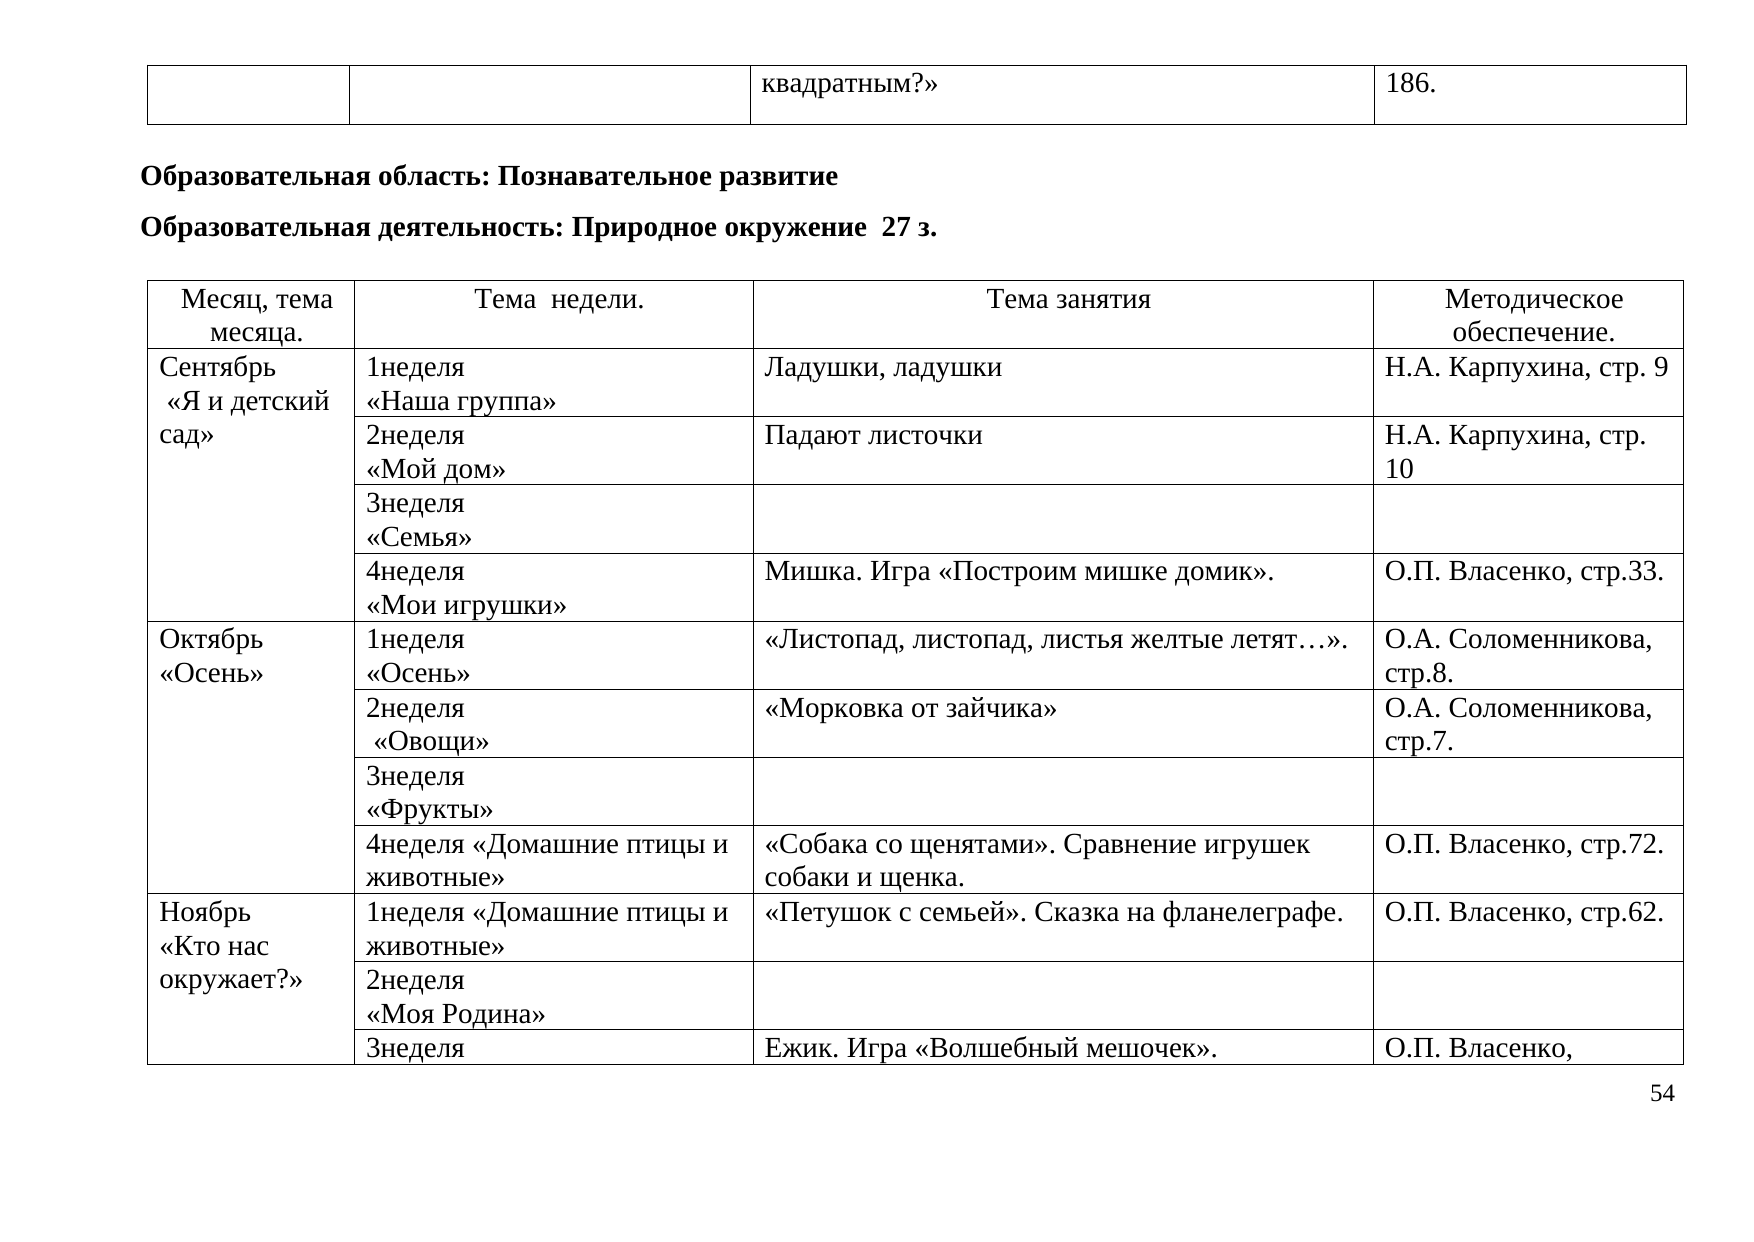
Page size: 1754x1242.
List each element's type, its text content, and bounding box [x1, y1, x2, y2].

table_cell [1374, 962, 1683, 1029]
table_cell 1неделя «Осень» [355, 622, 753, 689]
table_cell 3неделя «Фрукты» [355, 758, 753, 825]
table_header Тема занятия [754, 281, 1373, 348]
table_cell 2неделя «Мой дом» [355, 417, 753, 484]
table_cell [754, 1030, 1373, 1064]
list Образовательная область: Познавательное развитие [103, 158, 1675, 192]
table_cell [754, 962, 1373, 1029]
table_cell 2неделя «Овощи» [355, 690, 753, 757]
table_header Методическое обеспечение. [1374, 281, 1683, 348]
table_cell 4неделя «Домашние птицы и животные» [355, 826, 753, 893]
table_cell 1неделя «Наша группа» [355, 349, 753, 416]
table_cell «Листопад, листопад, листья желтые летят…». [754, 622, 1373, 689]
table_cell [1374, 1030, 1683, 1064]
table_cell О.П. Власенко, стр.33. [1374, 554, 1683, 621]
table_cell О.А. Соломенникова, стр.7. [1374, 690, 1683, 757]
table_cell О.А. Соломенникова, стр.8. [1374, 622, 1683, 689]
table_cell «Собака со щенятами». Сравнение игрушек собаки и щенка. [754, 826, 1373, 893]
table_cell О.П. Власенко, стр.62. [1374, 894, 1683, 961]
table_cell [1375, 66, 1686, 124]
table_cell Сентябрь «Я и детский сад» [148, 349, 354, 621]
table_header Тема недели. [355, 281, 753, 348]
table_cell О.П. Власенко, стр.72. [1374, 826, 1683, 893]
table_cell Октябрь «Осень» [148, 622, 354, 893]
table_cell Н.А. Карпухина, стр. 9 [1374, 349, 1683, 416]
table_cell Мишка. Игра «Построим мишке домик». [754, 554, 1373, 621]
table_cell [1374, 758, 1683, 825]
table_cell 2неделя «Моя Родина» [355, 962, 753, 1029]
table_cell 4неделя «Мои игрушки» [355, 554, 753, 621]
table_cell «Морковка от зайчика» [754, 690, 1373, 757]
table_cell 3неделя «Семья» [355, 485, 753, 552]
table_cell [350, 66, 750, 124]
table_cell Ноябрь «Кто нас окружает?» [148, 894, 354, 1064]
table_cell Н.А. Карпухина, стр. 10 [1374, 417, 1683, 484]
table_cell [754, 758, 1373, 825]
table_cell 1неделя «Домашние птицы и животные» [355, 894, 753, 961]
table_cell Падают листочки [754, 417, 1373, 484]
table_cell [1374, 485, 1683, 552]
table_cell «Петушок с семьей». Сказка на фланелеграфе. [754, 894, 1373, 961]
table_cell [751, 66, 1374, 124]
text Образовательная деятельность: Природное окружение 27 з. [103, 209, 1675, 242]
table_cell [754, 485, 1373, 552]
table_cell Ладушки, ладушки [754, 349, 1373, 416]
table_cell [355, 1030, 753, 1064]
table_header Месяц, тема месяца. [148, 281, 354, 348]
